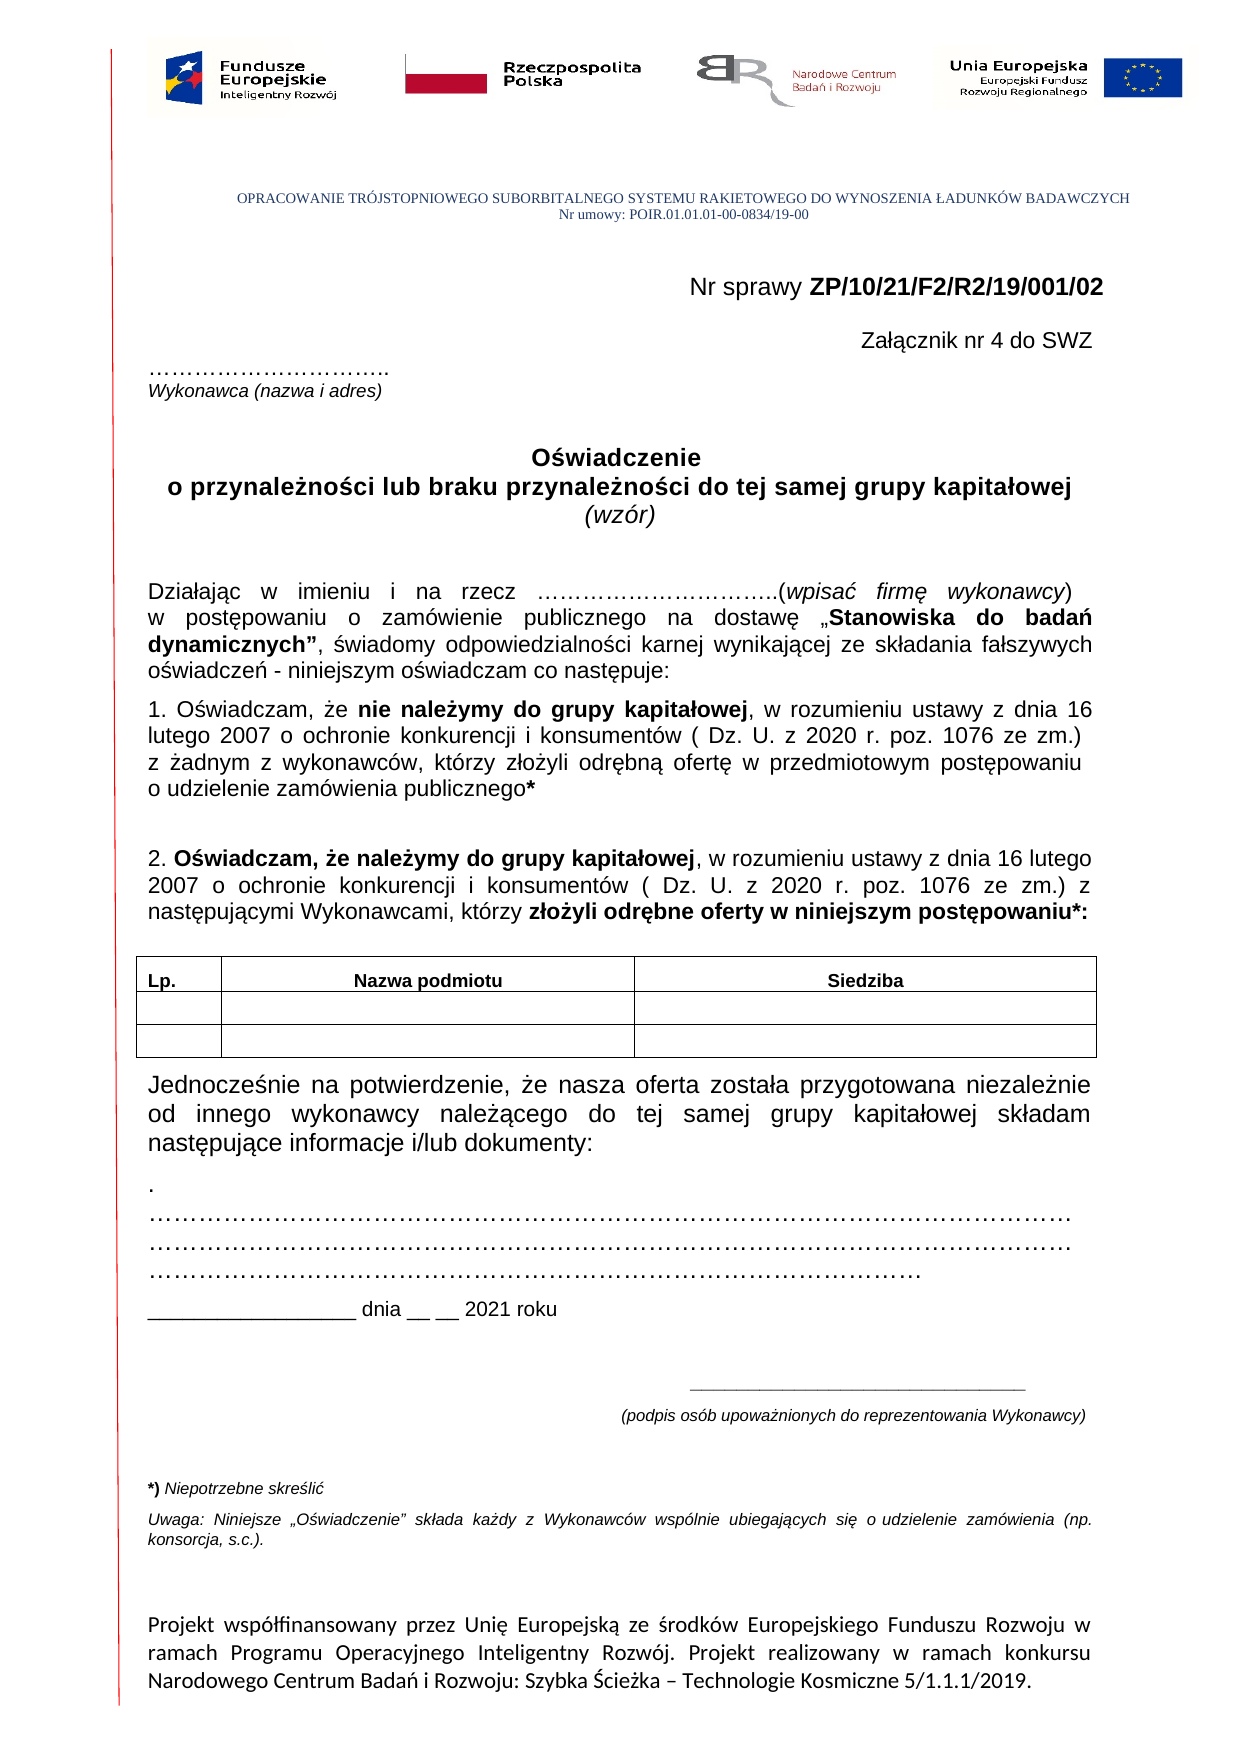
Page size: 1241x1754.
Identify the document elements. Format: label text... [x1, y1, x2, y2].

table_header Nazwa podmiotu [222, 957, 634, 991]
table_header Lp. [137, 957, 221, 991]
text Oświadczenie o przynależności lub braku przynależności do tej samej grupy kapitałowej (wzór) [148, 443, 1093, 529]
text _____________________________ [148, 1369, 1093, 1393]
table_cell [222, 1025, 634, 1057]
table_cell [222, 992, 634, 1024]
picture [697, 55, 896, 107]
table_cell [137, 992, 221, 1024]
text Wykonawca (nazwa i adres) [148, 380, 1093, 401]
text ………………………….. [148, 353, 1093, 380]
text Nr sprawy ZP/10/21/F2/R2/19/001/02 [192, 159, 1104, 301]
text *) Niepotrzebne skreślić [148, 1478, 1093, 1498]
table_header Siedziba [635, 957, 1096, 991]
text Jednocześnie na potwierdzenie, że nasza oferta została przygotowana niezależnie od innego wykonawcy należącego do tej samej grupy kapitałowej składam następujące informacje i/lub dokumenty: [148, 1070, 1093, 1156]
picture [387, 40, 658, 107]
text Działając w imieniu i na rzecz …………………………..(wpisać firmę wykonawcy) w postępowaniu o zamówienie publicznego na dostawę „Stanowiska do badań dynamicznych”, świadomy odpowiedzialności karnej wynikającej ze składania fałszywych oświadczeń - niniejszym oświadczam co następuje: [148, 578, 1093, 683]
text Załącznik nr 4 do SWZ [148, 327, 1093, 353]
table_cell [635, 992, 1096, 1024]
table_cell [137, 1025, 221, 1057]
table_cell [635, 1025, 1096, 1057]
text 2. Oświadczam, że należymy do grupy kapitałowej, w rozumieniu ustawy z dnia 16 lutego 2007 o ochronie konkurencji i konsumentów ( Dz. U. z 2020 r. poz. 1076 ze zm.) z następującymi Wykonawcami, którzy złożyli odrębne oferty w niniejszym postępowaniu*: [148, 845, 1093, 924]
text (podpis osób upoważnionych do reprezentowania Wykonawcy) [148, 1406, 1093, 1425]
text __________________ dnia __ __ 2021 roku [148, 1296, 1093, 1320]
text .……………………………………………………………………………………………………………………………………………………………………………………………………………………………………………………………………………………… [148, 1169, 1093, 1284]
text Uwaga: Niniejsze „Oświadczenie” składa każdy z Wykonawców wspólnie ubiegających się o udzielenie zamówienia (np. konsorcja, s.c.). [148, 1510, 1093, 1548]
text 1. Oświadczam, że nie należymy do grupy kapitałowej, w rozumieniu ustawy z dnia 16 lutego 2007 o ochronie konkurencji i konsumentów ( Dz. U. z 2020 r. poz. 1076 ze zm.) z żadnym z wykonawców, którzy złożyli odrębną ofertę w przedmiotowym postępowaniu o udzielenie zamówienia publicznego* [148, 696, 1093, 801]
picture [933, 45, 1199, 110]
picture [147, 37, 354, 118]
